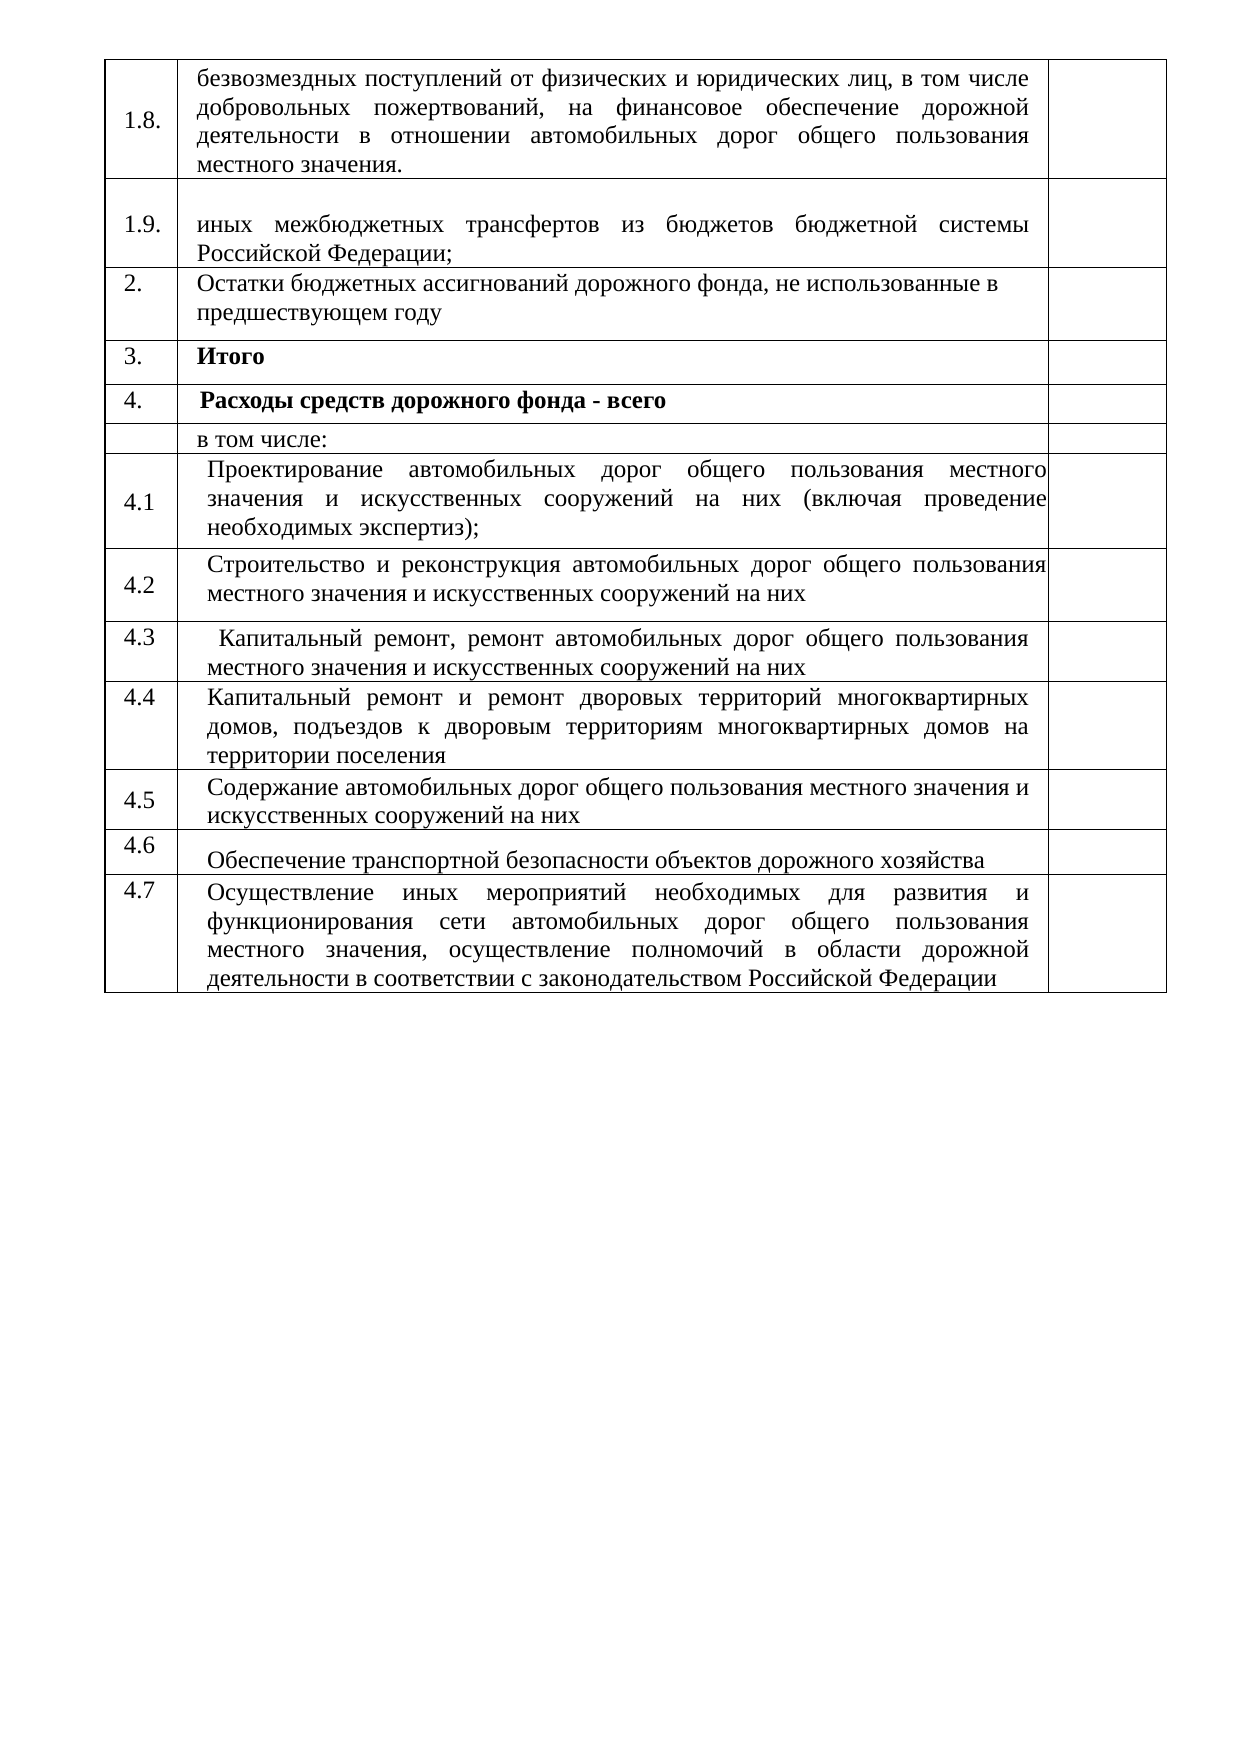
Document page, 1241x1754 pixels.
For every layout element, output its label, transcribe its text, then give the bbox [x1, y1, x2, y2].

table_cell [1049, 549, 1166, 621]
table_cell [1049, 454, 1166, 548]
table_cell [1049, 385, 1166, 422]
table_cell 4.5 [106, 770, 177, 829]
table_cell Осуществление иных мероприятий необходимых для развития и функционирования сети автомобильных дорог общего пользования местного значения, осуществление полномочий в области дорожной деятельности в соответствии с законодательством Российской Федерации [178, 875, 1048, 992]
table_cell 4.1 [106, 454, 177, 548]
table_cell [1049, 60, 1166, 178]
table_cell безвозмездных поступлений от физических и юридических лиц, в том числе добровольных пожертвований, на финансовое обеспечение дорожной деятельности в отношении автомобильных дорог общего пользования местного значения. [178, 60, 1048, 178]
table_cell [1049, 341, 1166, 384]
table_cell 4.6 [106, 830, 177, 874]
table_cell иных межбюджетных трансфертов из бюджетов бюджетной системы Российской Федерации; [178, 179, 1048, 267]
table_cell Остатки бюджетных ассигнований дорожного фонда, не использованные в предшествующем году [178, 268, 1048, 340]
table_cell в том числе: [178, 424, 1048, 453]
table_cell 2. [106, 268, 177, 340]
table_cell [1049, 268, 1166, 340]
table_cell 4.3 [106, 622, 177, 681]
table_cell [1049, 875, 1166, 992]
table_cell Строительство и реконструкция автомобильных дорог общего пользования местного значения и искусственных сооружений на них [178, 549, 1048, 621]
table_cell Проектирование автомобильных дорог общего пользования местного значения и искусственных сооружений на них (включая проведение необходимых экспертиз); [178, 454, 1048, 548]
table_cell [1049, 682, 1166, 769]
table_cell [1049, 830, 1166, 874]
table_cell Обеспечение транспортной безопасности объектов дорожного хозяйства [178, 830, 1048, 874]
table_cell [1049, 424, 1166, 453]
table_cell [1049, 770, 1166, 829]
table_cell Содержание автомобильных дорог общего пользования местного значения и искусственных сооружений на них [178, 770, 1048, 829]
table_cell Капитальный ремонт и ремонт дворовых территорий многоквартирных домов, подъездов к дворовым территориям многоквартирных домов на территории поселения [178, 682, 1048, 769]
table_cell 4.4 [106, 682, 177, 769]
table_cell Расходы средств дорожного фонда - всего [178, 385, 1048, 422]
table_cell [106, 424, 177, 453]
table_cell 4.2 [106, 549, 177, 621]
table_cell [1049, 179, 1166, 267]
table_cell Итого [178, 341, 1048, 384]
table_cell 4.7 [106, 875, 177, 992]
table_cell 4. [106, 385, 177, 422]
table_cell 1.9. [106, 179, 177, 267]
table_cell [1049, 622, 1166, 681]
table_cell 3. [106, 341, 177, 384]
table_cell Капитальный ремонт, ремонт автомобильных дорог общего пользования местного значения и искусственных сооружений на них [178, 622, 1048, 681]
table_cell 1.8. [106, 60, 177, 178]
